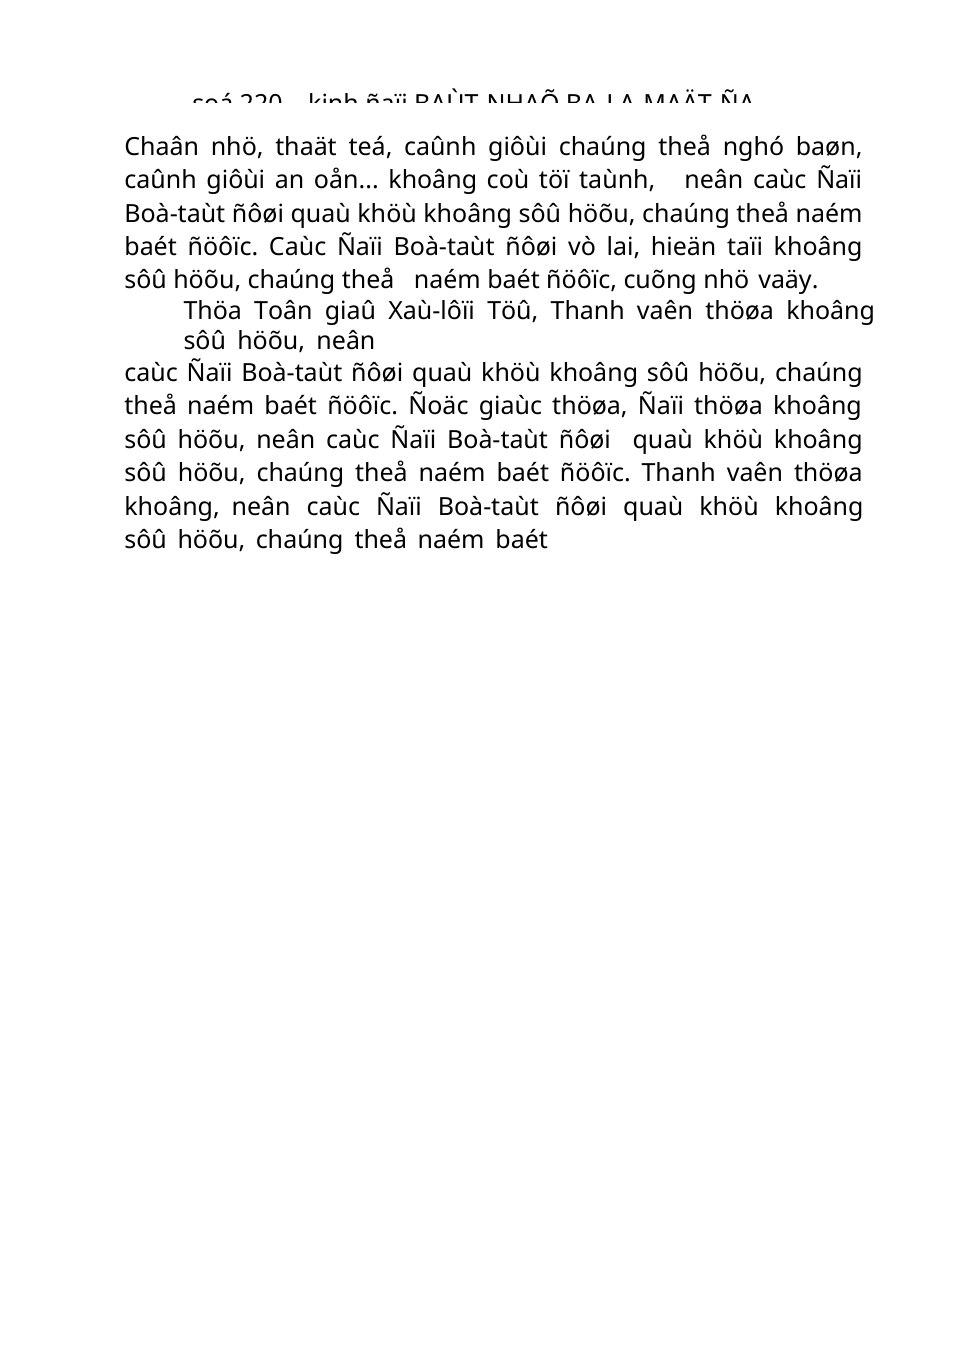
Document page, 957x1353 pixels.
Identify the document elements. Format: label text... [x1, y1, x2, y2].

text caùc Ñaïi Boà-taùt ñôøi quaù khöù khoâng sôû höõu, chaúng theå naém baét ñöôïc. Ñoäc giaùc thöøa, Ñaïi thöøa khoâng sôû höõu, neân caùc Ñaïi Boà-taùt ñôøi quaù khöù khoâng sôû höõu, chaúng theå naém baét ñöôïc. Thanh vaên thöøa khoâng, neân caùc Ñaïi Boà-taùt ñôøi quaù khöù khoâng sôû höõu, chaúng theå naém baét [124, 355, 863, 556]
text Thöa Toân giaû Xaù-lôïi Töû, Thanh vaên thöøa khoâng sôû höõu, neân [183, 296, 875, 355]
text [124, 129, 863, 296]
